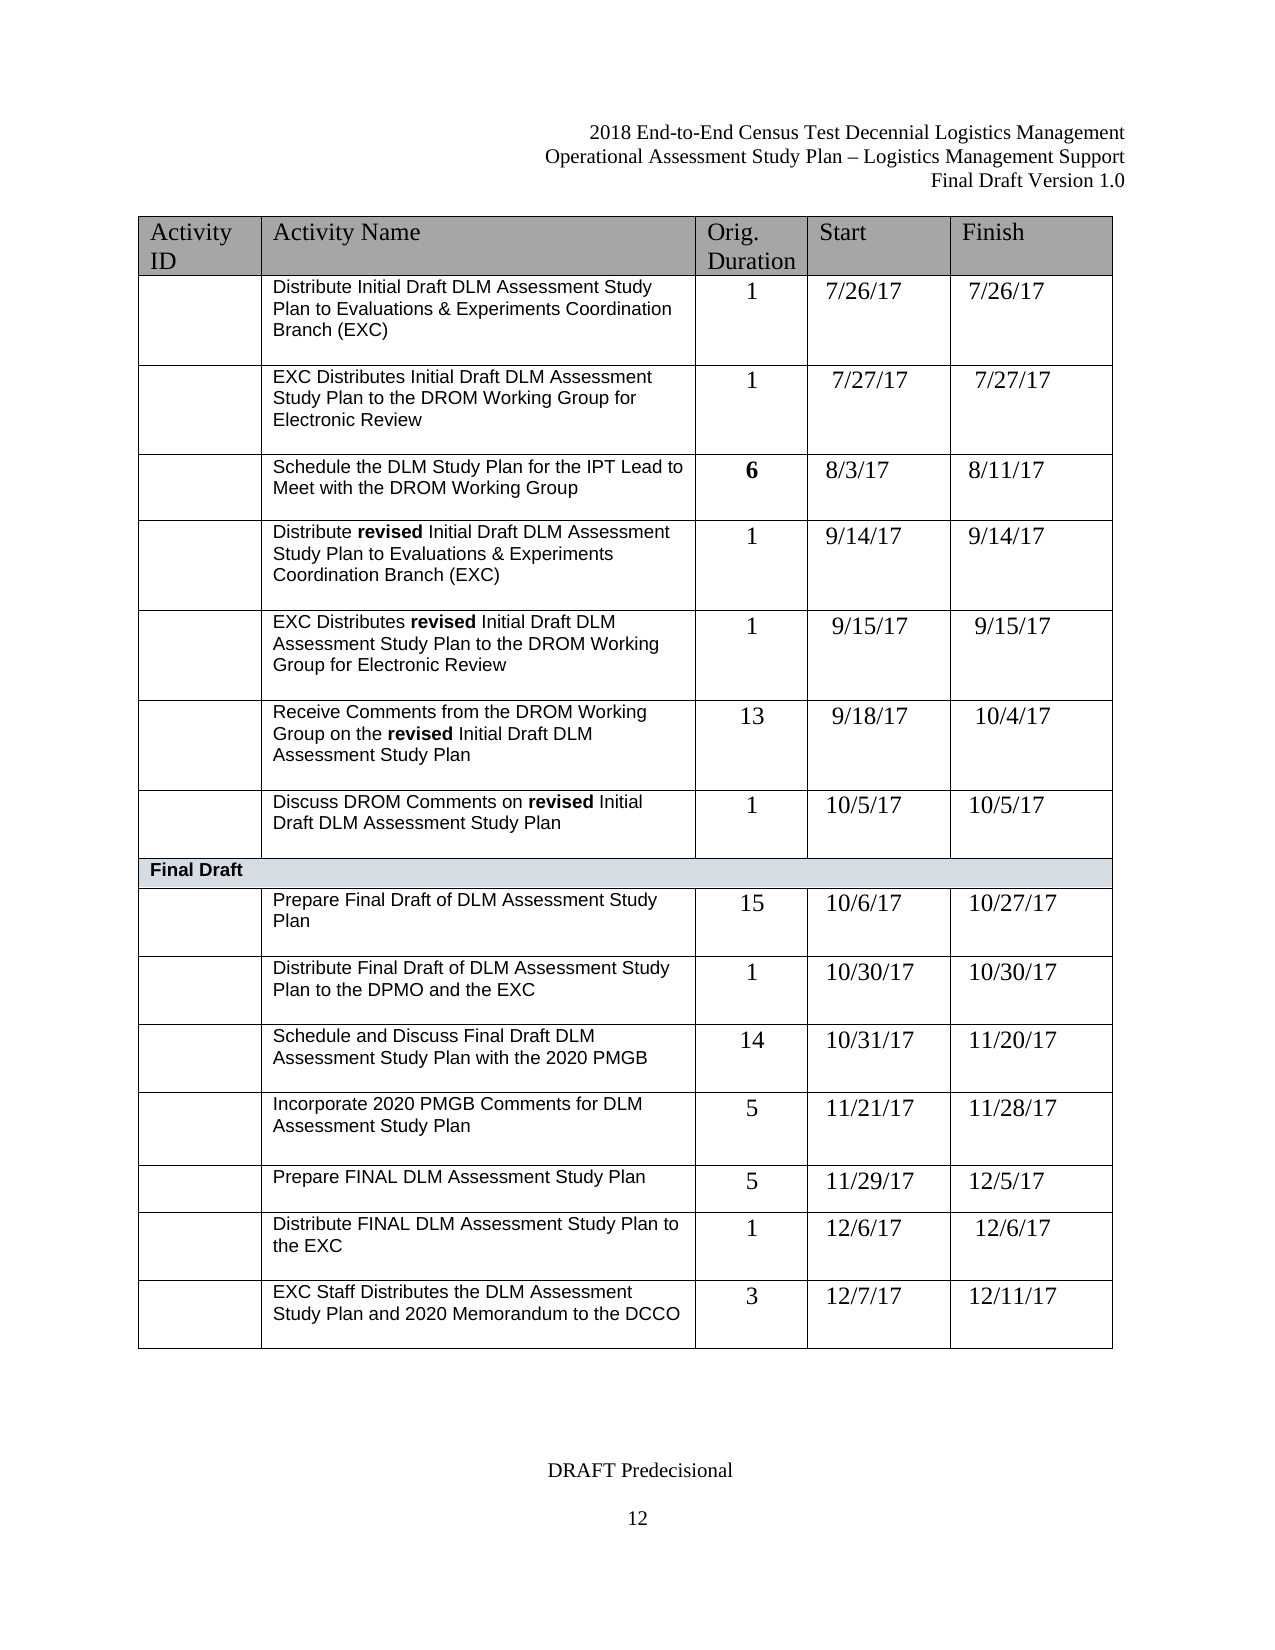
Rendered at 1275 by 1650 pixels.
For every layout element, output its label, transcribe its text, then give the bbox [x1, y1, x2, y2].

table_cell Schedule and Discuss Final Draft DLM Assessment Study Plan with the 2020 PMGB [262, 1025, 695, 1092]
table_cell [139, 1093, 261, 1165]
table_cell [261, 859, 1112, 887]
table_cell 10/5/17 [808, 791, 950, 858]
table_header Activity ID [139, 217, 261, 275]
table_cell 10/30/17 [808, 957, 950, 1024]
table_header Activity Name [262, 217, 695, 275]
table_cell 7/27/17 [951, 366, 1112, 454]
table_cell Prepare FINAL DLM Assessment Study Plan [262, 1166, 695, 1212]
table_cell 1 [696, 366, 807, 454]
table_cell [139, 366, 261, 454]
table_cell 12/6/17 [951, 1213, 1112, 1280]
table_cell 11/20/17 [951, 1025, 1112, 1092]
table_cell 10/30/17 [951, 957, 1112, 1024]
table_header Start [808, 217, 950, 275]
table_cell Schedule the DLM Study Plan for the IPT Lead to Meet with the DROM Working Group [262, 455, 695, 520]
table_cell Distribute revised Initial Draft DLM Assessment Study Plan to Evaluations & Experiments Coordination Branch (EXC) [262, 521, 695, 610]
table_cell [139, 889, 261, 956]
table_cell 5 [696, 1093, 807, 1165]
table_cell 10/31/17 [808, 1025, 950, 1092]
table_cell 1 [696, 276, 807, 364]
table_cell Receive Comments from the DROM Working Group on the revised Initial Draft DLM Assessment Study Plan [262, 701, 695, 789]
table_cell 10/5/17 [951, 791, 1112, 858]
table_cell 10/6/17 [808, 889, 950, 956]
table_header Orig. Duration [696, 217, 807, 275]
table_cell [139, 455, 261, 520]
table_cell [139, 791, 261, 858]
table_cell EXC Distributes revised Initial Draft DLM Assessment Study Plan to the DROM Working Group for Electronic Review [262, 611, 695, 700]
table_cell Distribute Final Draft of DLM Assessment Study Plan to the DPMO and the EXC [262, 957, 695, 1024]
table_cell Prepare Final Draft of DLM Assessment Study Plan [262, 889, 695, 956]
table_cell 1 [696, 611, 807, 700]
table_cell 1 [696, 521, 807, 610]
table_cell [139, 1281, 261, 1348]
table_cell 7/26/17 [808, 276, 950, 364]
table_cell Incorporate 2020 PMGB Comments for DLM Assessment Study Plan [262, 1093, 695, 1165]
table_cell 10/27/17 [951, 889, 1112, 956]
table_cell 9/14/17 [808, 521, 950, 610]
table_cell 1 [696, 1213, 807, 1280]
table_cell Final Draft [139, 859, 261, 887]
table_cell 12/11/17 [951, 1281, 1112, 1348]
table_cell 14 [696, 1025, 807, 1092]
table_cell 8/3/17 [808, 455, 950, 520]
table_cell 7/27/17 [808, 366, 950, 454]
table_cell 5 [696, 1166, 807, 1212]
table_cell 13 [696, 701, 807, 789]
table_cell 1 [696, 957, 807, 1024]
table_cell 10/4/17 [951, 701, 1112, 789]
table_cell 11/28/17 [951, 1093, 1112, 1165]
table_cell [139, 1213, 261, 1280]
table_cell 9/14/17 [951, 521, 1112, 610]
table_cell 9/15/17 [808, 611, 950, 700]
table_cell [139, 611, 261, 700]
table_cell EXC Distributes Initial Draft DLM Assessment Study Plan to the DROM Working Group for Electronic Review [262, 366, 695, 454]
table_cell [139, 1166, 261, 1212]
table_cell Distribute Initial Draft DLM Assessment Study Plan to Evaluations & Experiments Coordination Branch (EXC) [262, 276, 695, 364]
table_cell [139, 521, 261, 610]
table_cell 3 [696, 1281, 807, 1348]
table_cell [139, 1025, 261, 1092]
table_cell EXC Staff Distributes the DLM Assessment Study Plan and 2020 Memorandum to the DCCO [262, 1281, 695, 1348]
table_cell 15 [696, 889, 807, 956]
table_cell Distribute FINAL DLM Assessment Study Plan to the EXC [262, 1213, 695, 1280]
table_cell 9/18/17 [808, 701, 950, 789]
table_cell 12/6/17 [808, 1213, 950, 1280]
table_cell 8/11/17 [951, 455, 1112, 520]
table_cell 12/7/17 [808, 1281, 950, 1348]
table_cell [139, 957, 261, 1024]
table_header Finish [951, 217, 1112, 275]
table_cell [139, 276, 261, 364]
table_cell 9/15/17 [951, 611, 1112, 700]
table_cell [139, 701, 261, 789]
table_cell 7/26/17 [951, 276, 1112, 364]
table_cell Discuss DROM Comments on revised Initial Draft DLM Assessment Study Plan [262, 791, 695, 858]
table_cell 6 [696, 455, 807, 520]
table_cell 1 [696, 791, 807, 858]
table_cell 11/29/17 [808, 1166, 950, 1212]
table_cell 12/5/17 [951, 1166, 1112, 1212]
table_cell 11/21/17 [808, 1093, 950, 1165]
